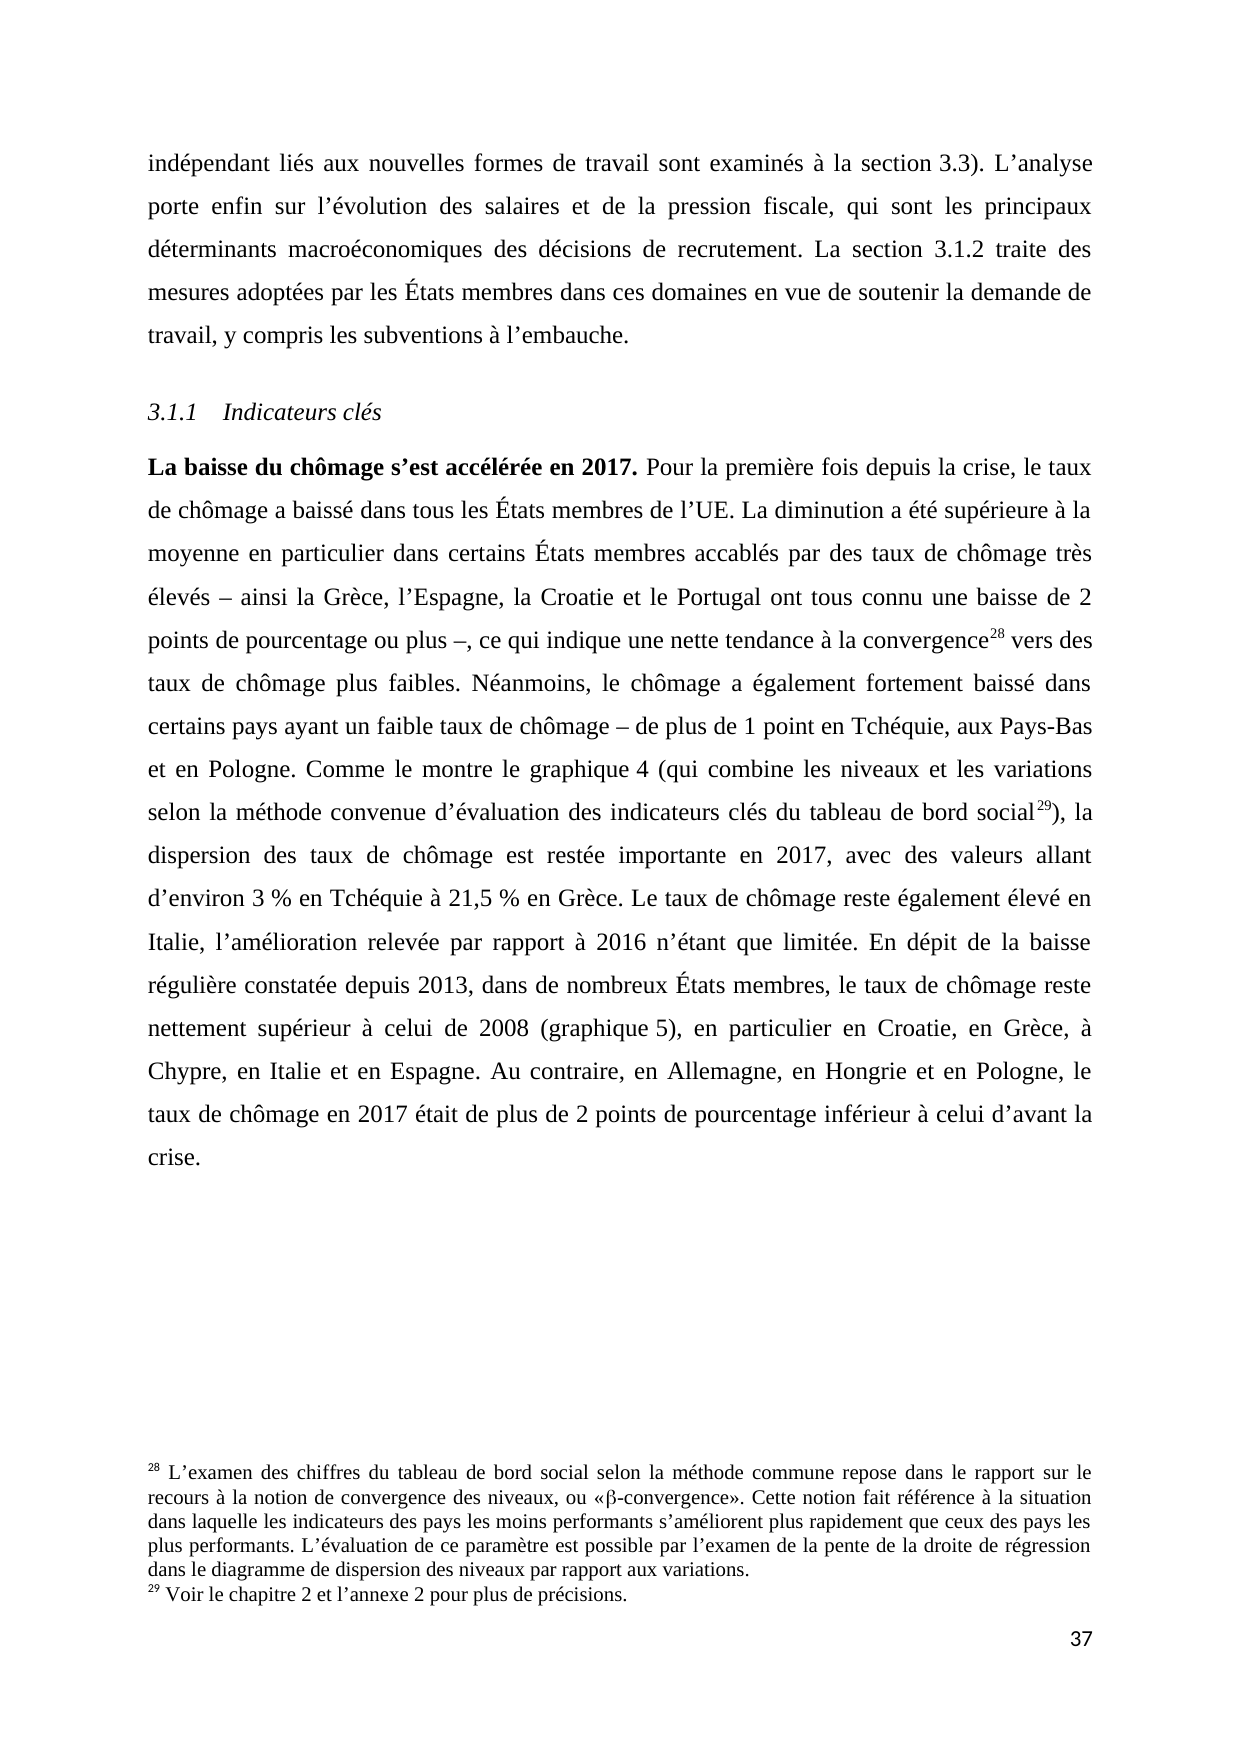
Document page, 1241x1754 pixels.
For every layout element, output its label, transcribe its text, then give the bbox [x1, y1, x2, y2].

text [148, 148, 1093, 349]
subtitle 3.1.1 Indicateurs clés [148, 397, 1093, 425]
text La baisse du chômage s’est accélérée en 2017. Pour la première fois depuis la crise, le taux de chômage a baissé dans tous les États membres de l’UE. La diminution a été supérieure à la moyenne en particulier dans certains États membres accablés par des taux de chômage très élevés – ainsi la Grèce, l’Espagne, la Croatie et le Portugal ont tous connu une baisse de 2 points de pourcentage ou plus –, ce qui indique une nette tendance à la convergence vers des taux de chômage plus faibles. Néanmoins, le chômage a également fortement baissé dans certains pays ayant un faible taux de chômage – de plus de 1 point en Tchéquie, aux Pays-Bas et en Pologne. Comme le montre le graphique 4 (qui combine les niveaux et les variations selon la méthode convenue d’évaluation des indicateurs clés du tableau de bord social), la dispersion des taux de chômage est restée importante en 2017, avec des valeurs allant d’environ 3 % en Tchéquie à 21,5 % en Grèce. Le taux de chômage reste également élevé en Italie, l’amélioration relevée par rapport à 2016 n’étant que limitée. En dépit de la baisse régulière constatée depuis 2013, dans de nombreux États membres, le taux de chômage reste nettement supérieur à celui de 2008 (graphique 5), en particulier en Croatie, en Grèce, à Chypre, en Italie et en Espagne. Au contraire, en Allemagne, en Hongrie et en Pologne, le taux de chômage en 2017 était de plus de 2 points de pourcentage inférieur à celui d’avant la crise. [148, 452, 1093, 1171]
